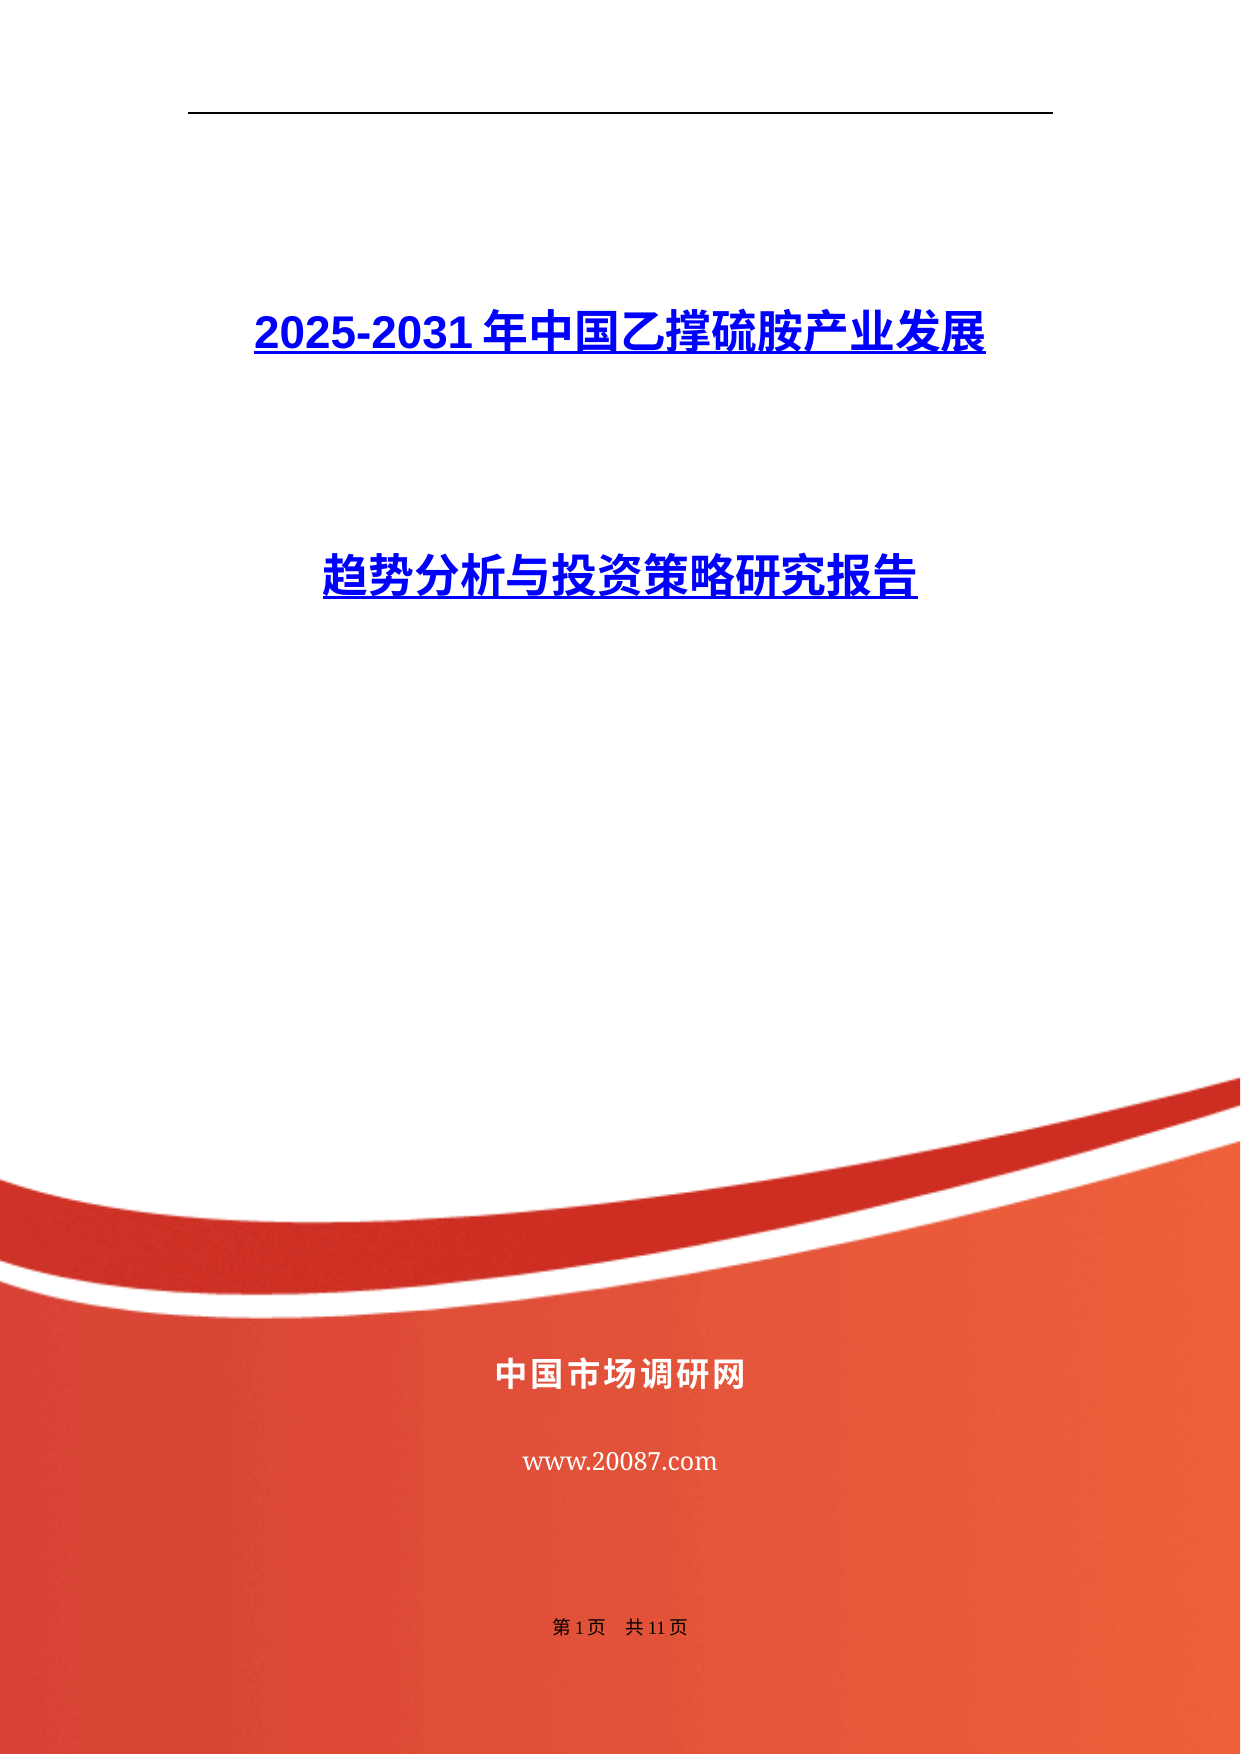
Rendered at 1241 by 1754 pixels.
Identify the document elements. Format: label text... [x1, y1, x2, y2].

subtitle 中国市场调研网 [187, 1339, 1053, 1404]
table_header 2025-2031年中国乙撑硫胺产业发展趋势分析与投资策略研究报告 [188, 207, 1053, 773]
picture [0, 1006, 1241, 1754]
text www.20087.com [187, 1428, 1053, 1493]
